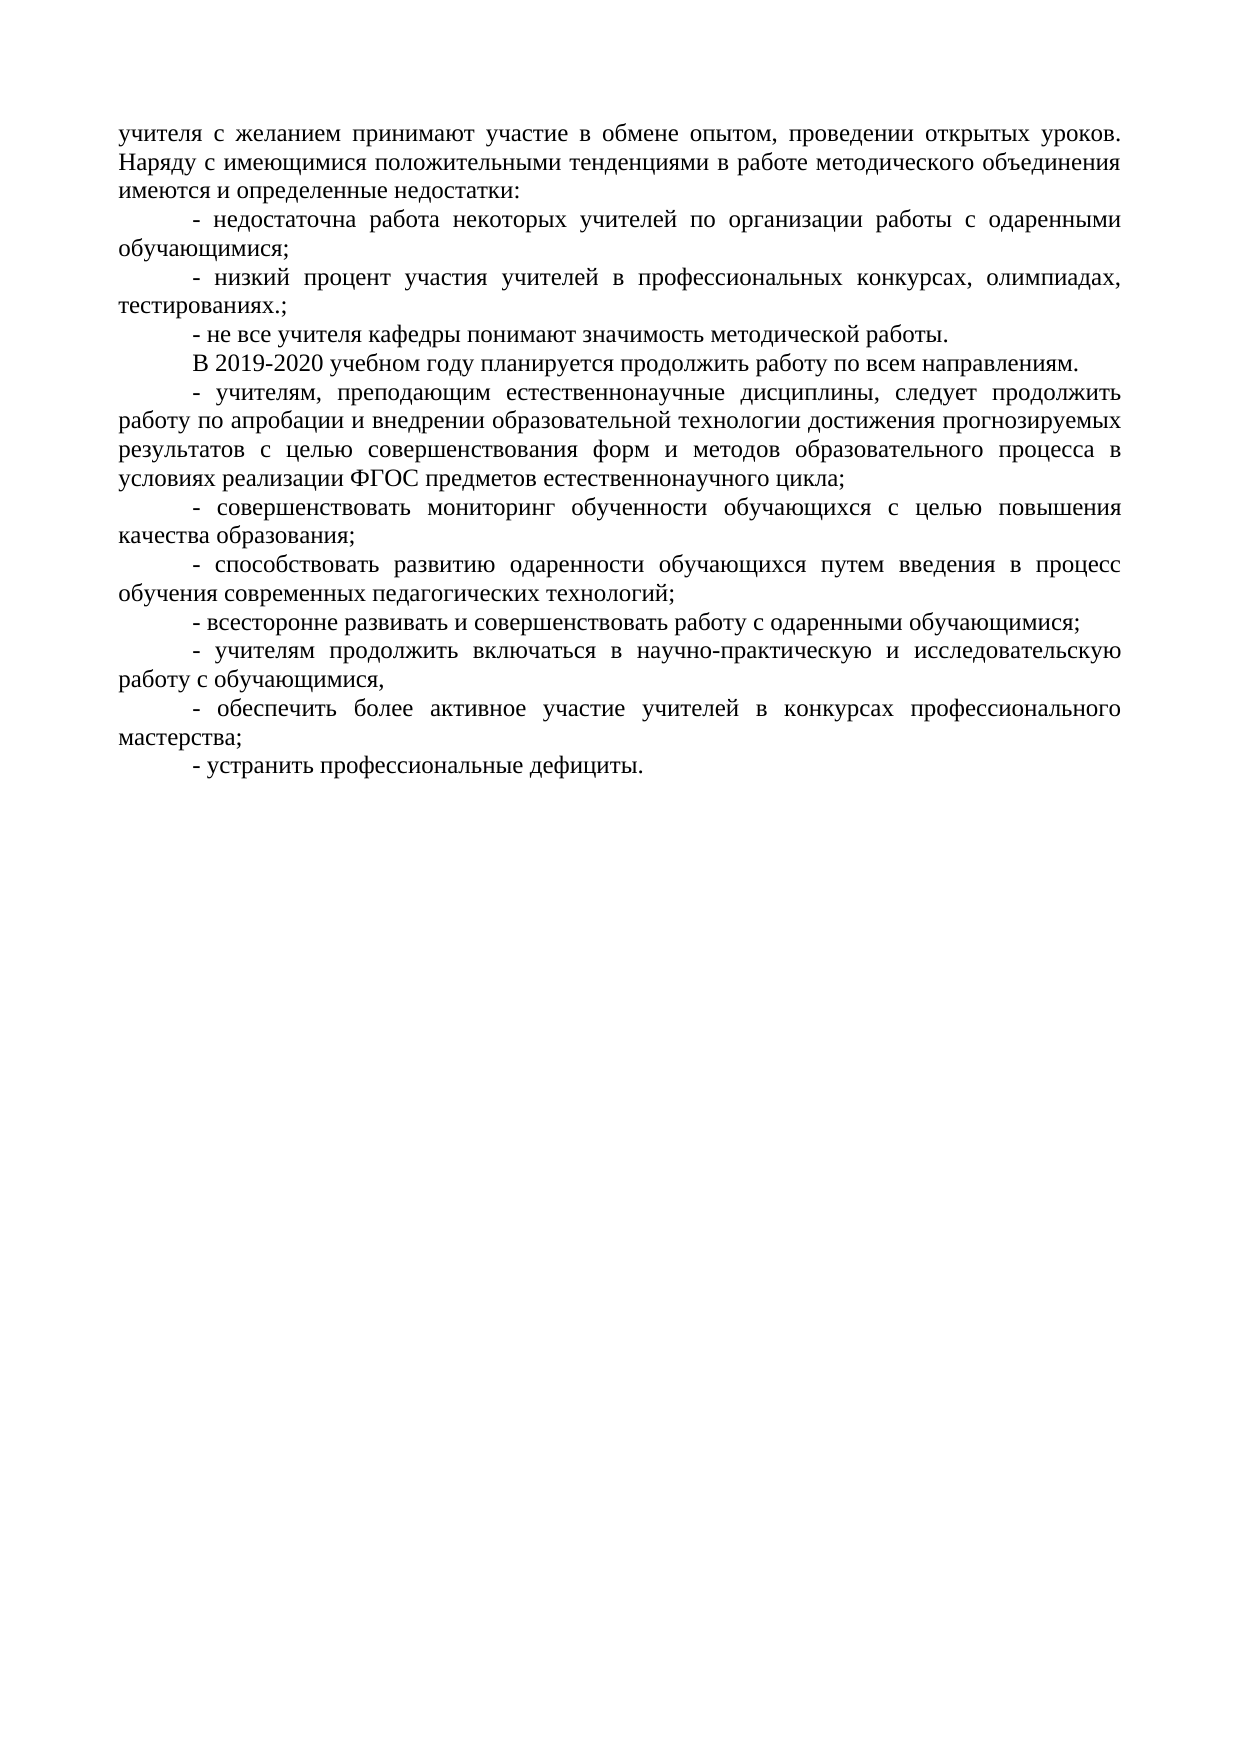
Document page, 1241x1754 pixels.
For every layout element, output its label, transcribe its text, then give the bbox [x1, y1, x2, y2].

text - совершенствовать мониторинг обученности обучающихся с целью повышения качества образования; [118, 492, 1122, 549]
text - не все учителя кафедры понимают значимость методической работы. [118, 319, 1122, 348]
text - обеспечить более активное участие учителей в конкурсах профессионального мастерства; [118, 693, 1122, 751]
text - учителям, преподающим естественнонаучные дисциплины, следует продолжить работу по апробации и внедрении образовательной технологии достижения прогнозируемых результатов с целью совершенствования форм и методов образовательного процесса в условиях реализации ФГОС предметов естественнонаучного цикла; [118, 377, 1122, 492]
text - всесторонне развивать и совершенствовать работу с одаренными обучающимися; [118, 607, 1122, 636]
text В 2019-2020 учебном году планируется продолжить работу по всем направлениям. [118, 348, 1122, 377]
text - устранить профессиональные дефициты. [118, 751, 1122, 779]
text - учителям продолжить включаться в научно-практическую и исследовательскую работу с обучающимися, [118, 636, 1122, 693]
text - недостаточна работа некоторых учителей по организации работы с одаренными обучающимися; [118, 204, 1122, 262]
text - способствовать развитию одаренности обучающихся путем введения в процесс обучения современных педагогических технологий; [118, 549, 1122, 607]
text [118, 118, 1122, 204]
text - низкий процент участия учителей в профессиональных конкурсах, олимпиадах, тестированиях.; [118, 262, 1122, 319]
